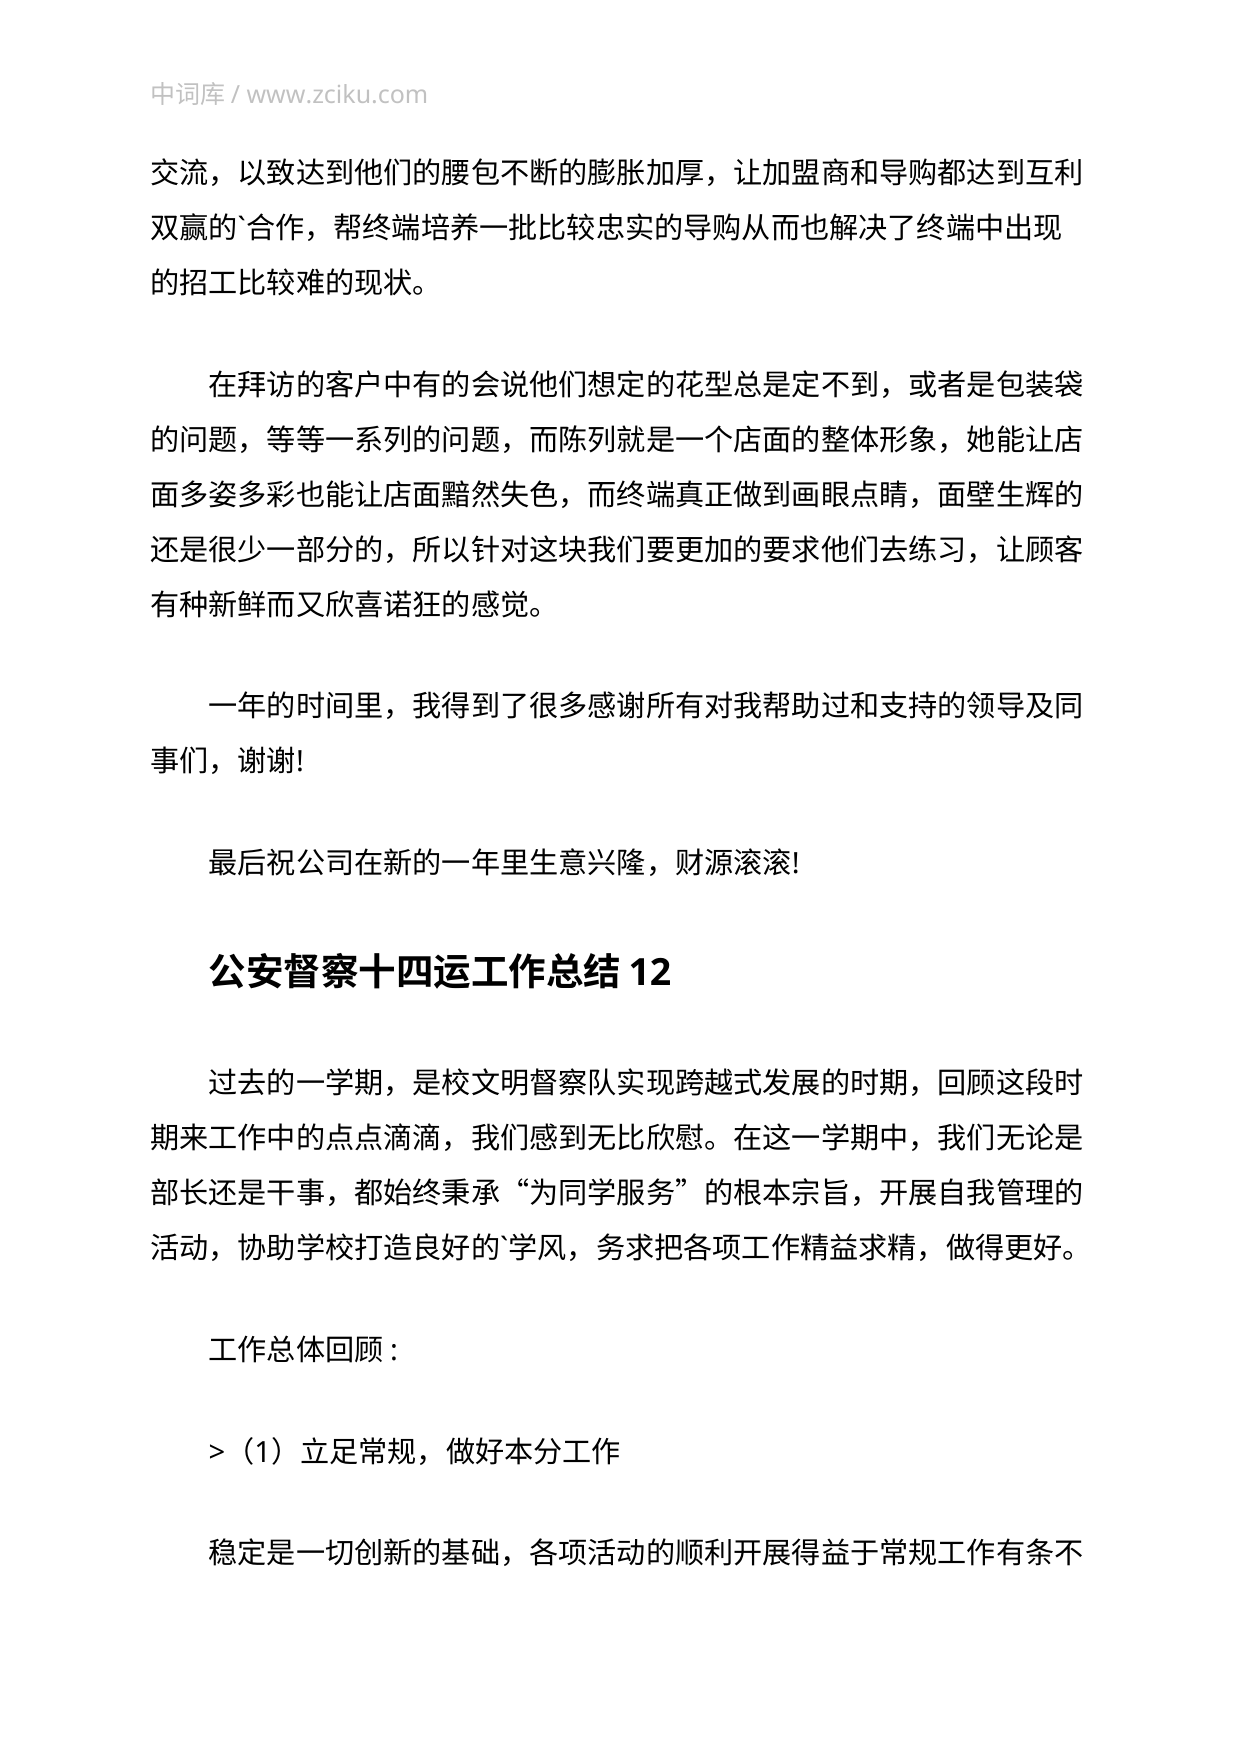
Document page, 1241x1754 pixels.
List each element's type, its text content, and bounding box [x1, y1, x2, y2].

text >（1）立足常规，做好本分工作 [150, 1428, 1090, 1471]
text 最后祝公司在新的一年里生意兴隆，财源滚滚! [150, 840, 1090, 882]
text 一年的时间里，我得到了很多感谢所有对我帮助过和支持的领导及同事们，谢谢! [150, 683, 1090, 780]
text 公安督察十四运工作总结12 [150, 942, 1090, 996]
text 在拜访的客户中有的会说他们想定的花型总是定不到，或者是包装袋的问题，等等一系列的问题，而陈列就是一个店面的整体形象，她能让店面多姿多彩也能让店面黯然失色，而终端真正做到画眼点睛，面壁生辉的还是很少一部分的，所以针对这块我们要更加的要求他们去练习，让顾客有种新鲜而又欣喜诺狂的感觉。 [150, 362, 1090, 623]
text 过去的一学期，是校文明督察队实现跨越式发展的时期，回顾这段时期来工作中的点点滴滴，我们感到无比欣慰。在这一学期中，我们无论是部长还是干事，都始终秉承“为同学服务”的根本宗旨，开展自我管理的活动，协助学校打造良好的`学风，务求把各项工作精益求精，做得更好。 [150, 1059, 1090, 1267]
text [150, 1530, 1090, 1572]
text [150, 150, 1090, 302]
text 工作总体回顾 : [150, 1326, 1090, 1368]
